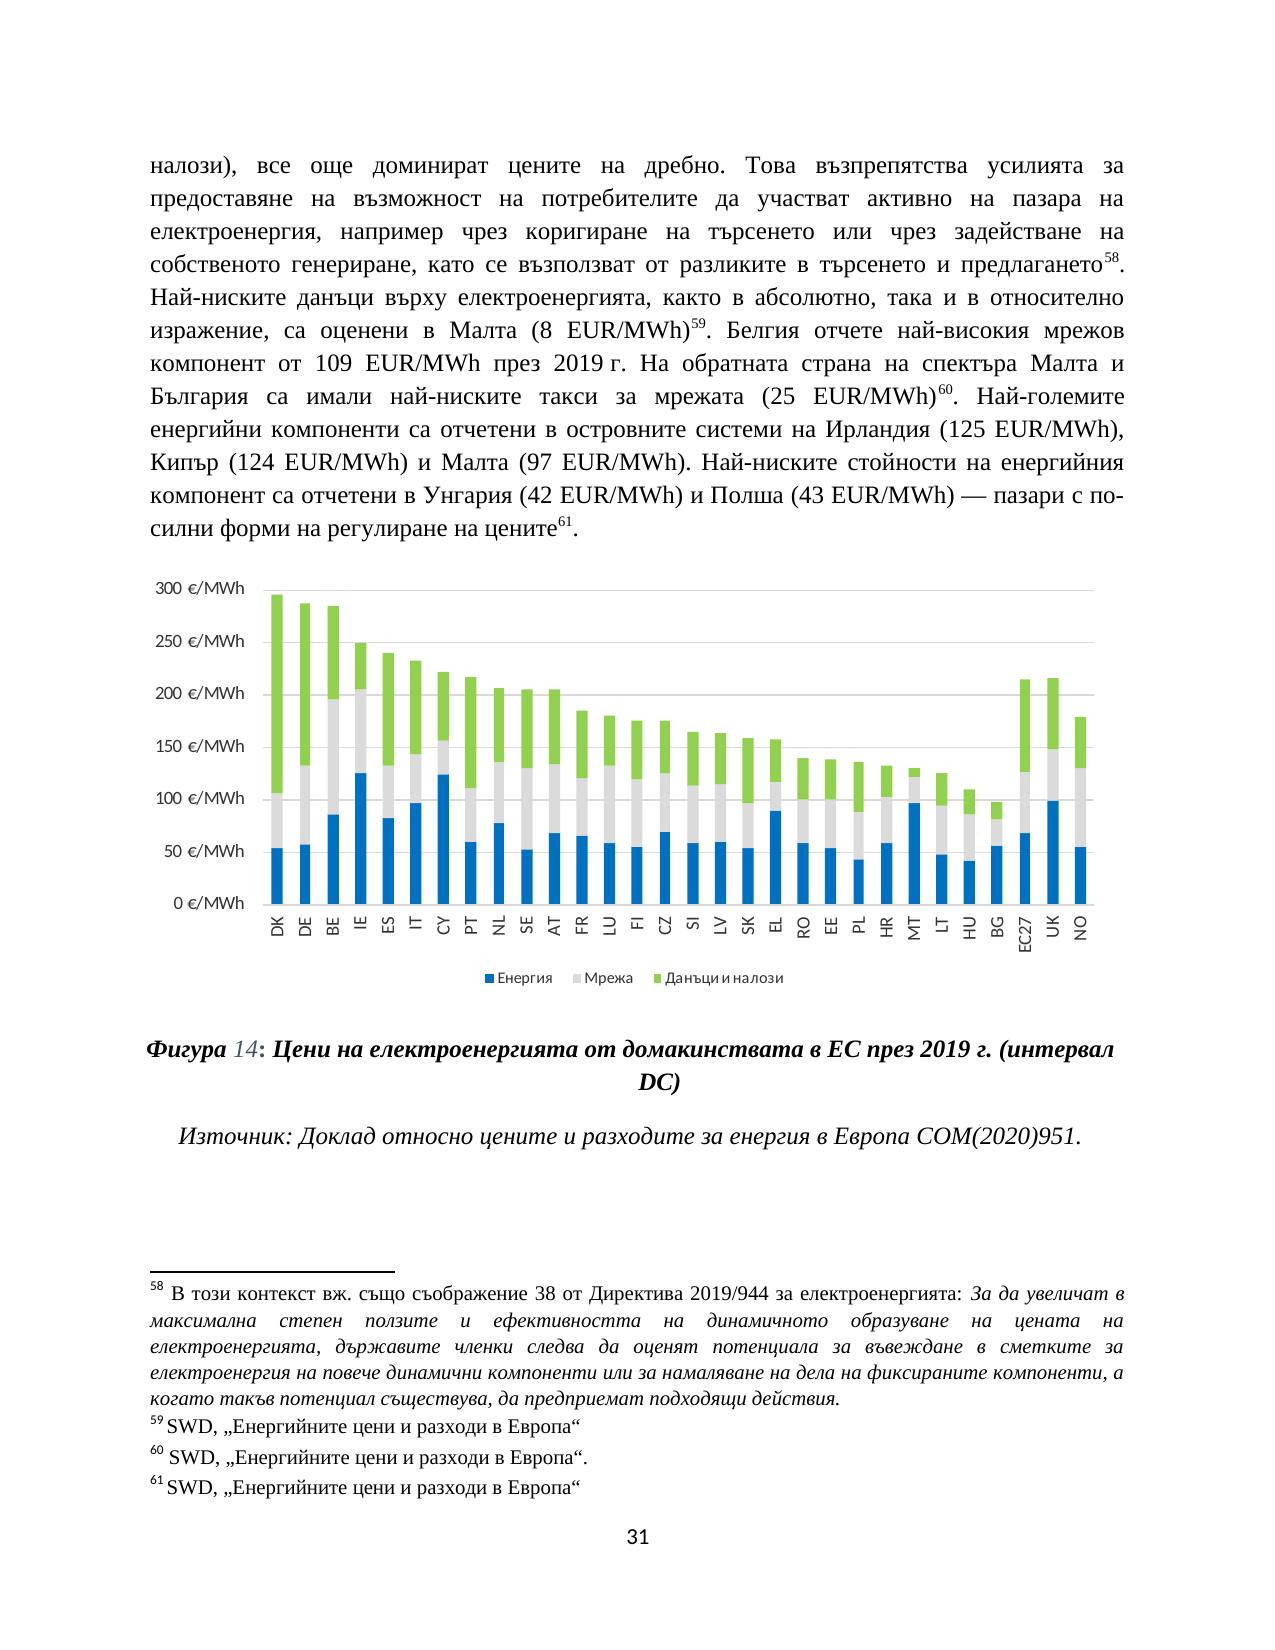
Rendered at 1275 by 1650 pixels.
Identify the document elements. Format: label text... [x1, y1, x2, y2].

text Източник: Доклад относно цените и разходите за енергия в Европа COM(2020)951. [135, 1121, 1125, 1150]
text Фигура 14: Цени на електроенергията от домакинствата в ЕС през 2019 г. (интервал DC) [135, 1034, 1125, 1096]
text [150, 150, 1125, 542]
